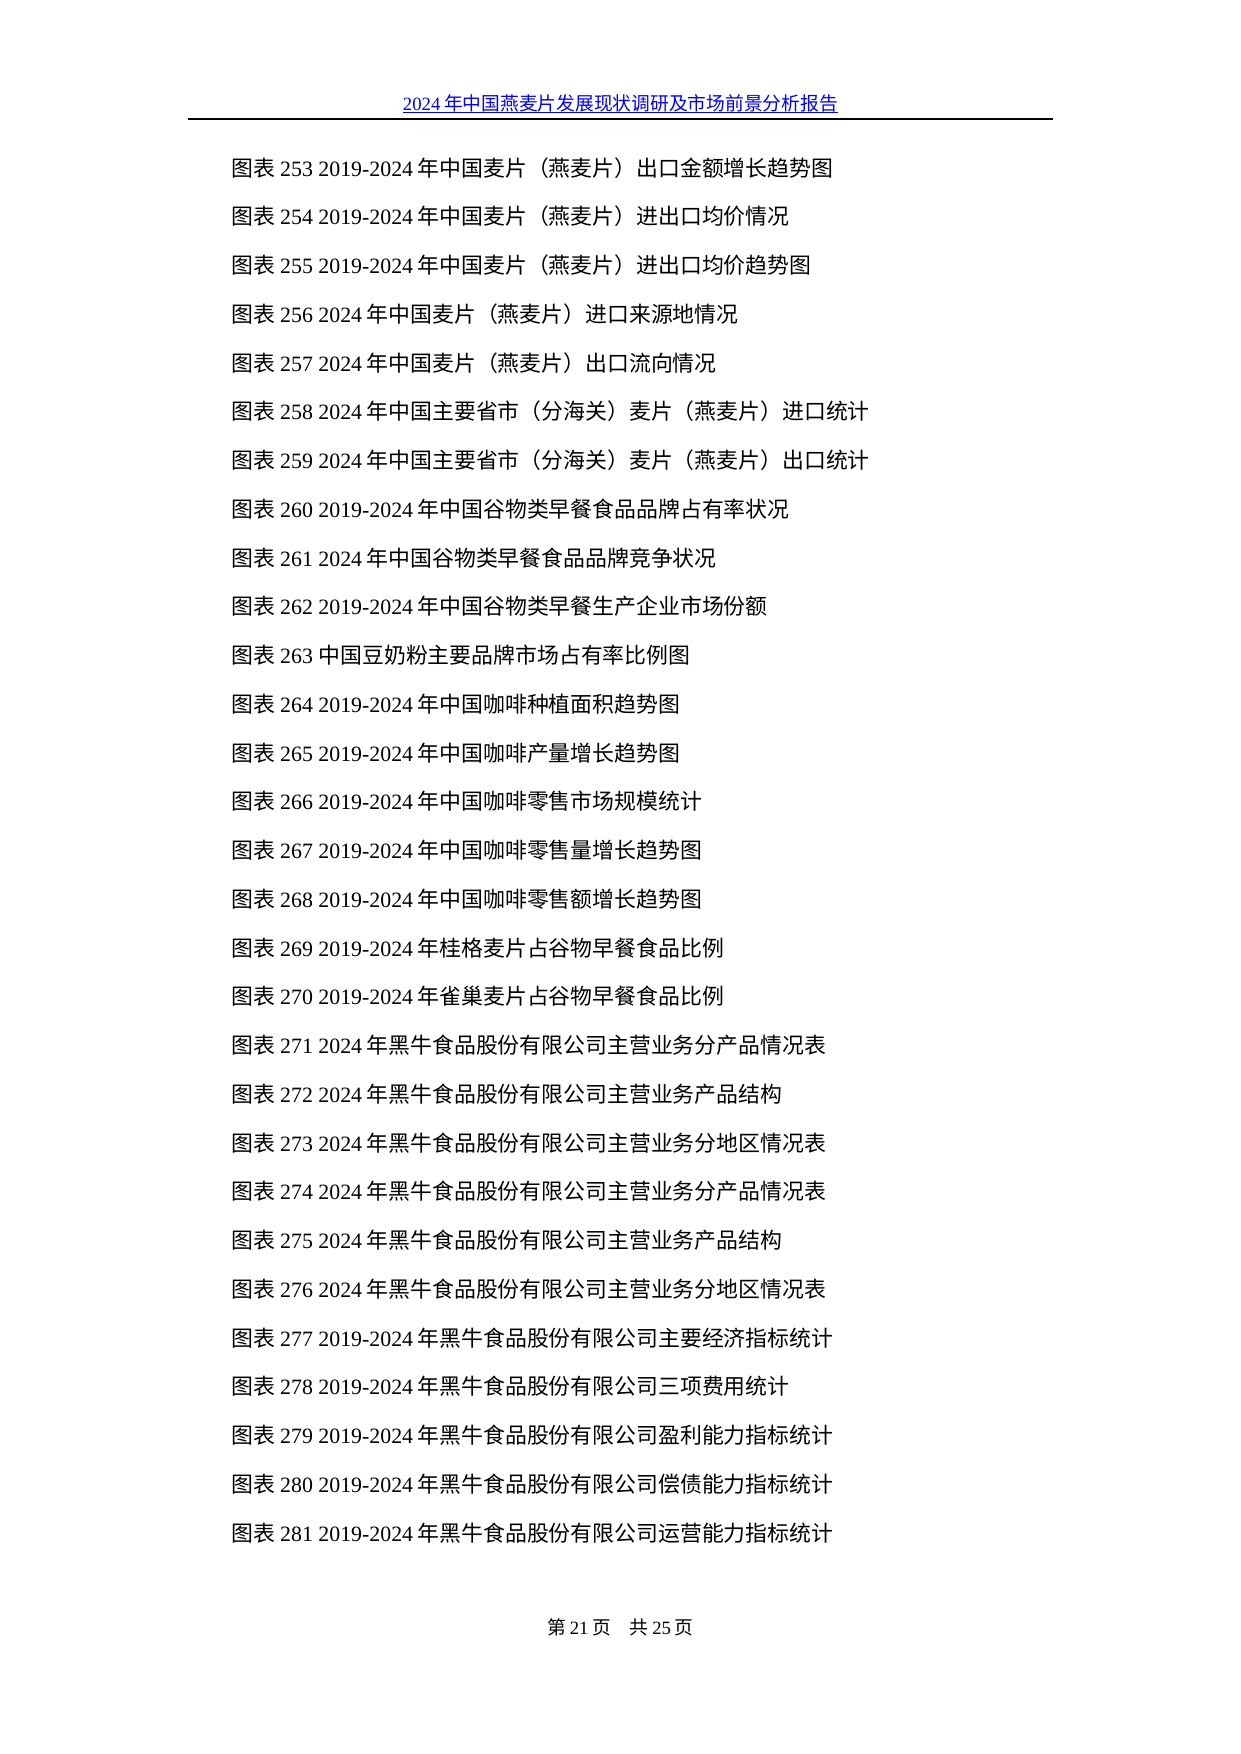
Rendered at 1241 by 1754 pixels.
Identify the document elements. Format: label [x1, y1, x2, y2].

text [187, 150, 1053, 1548]
